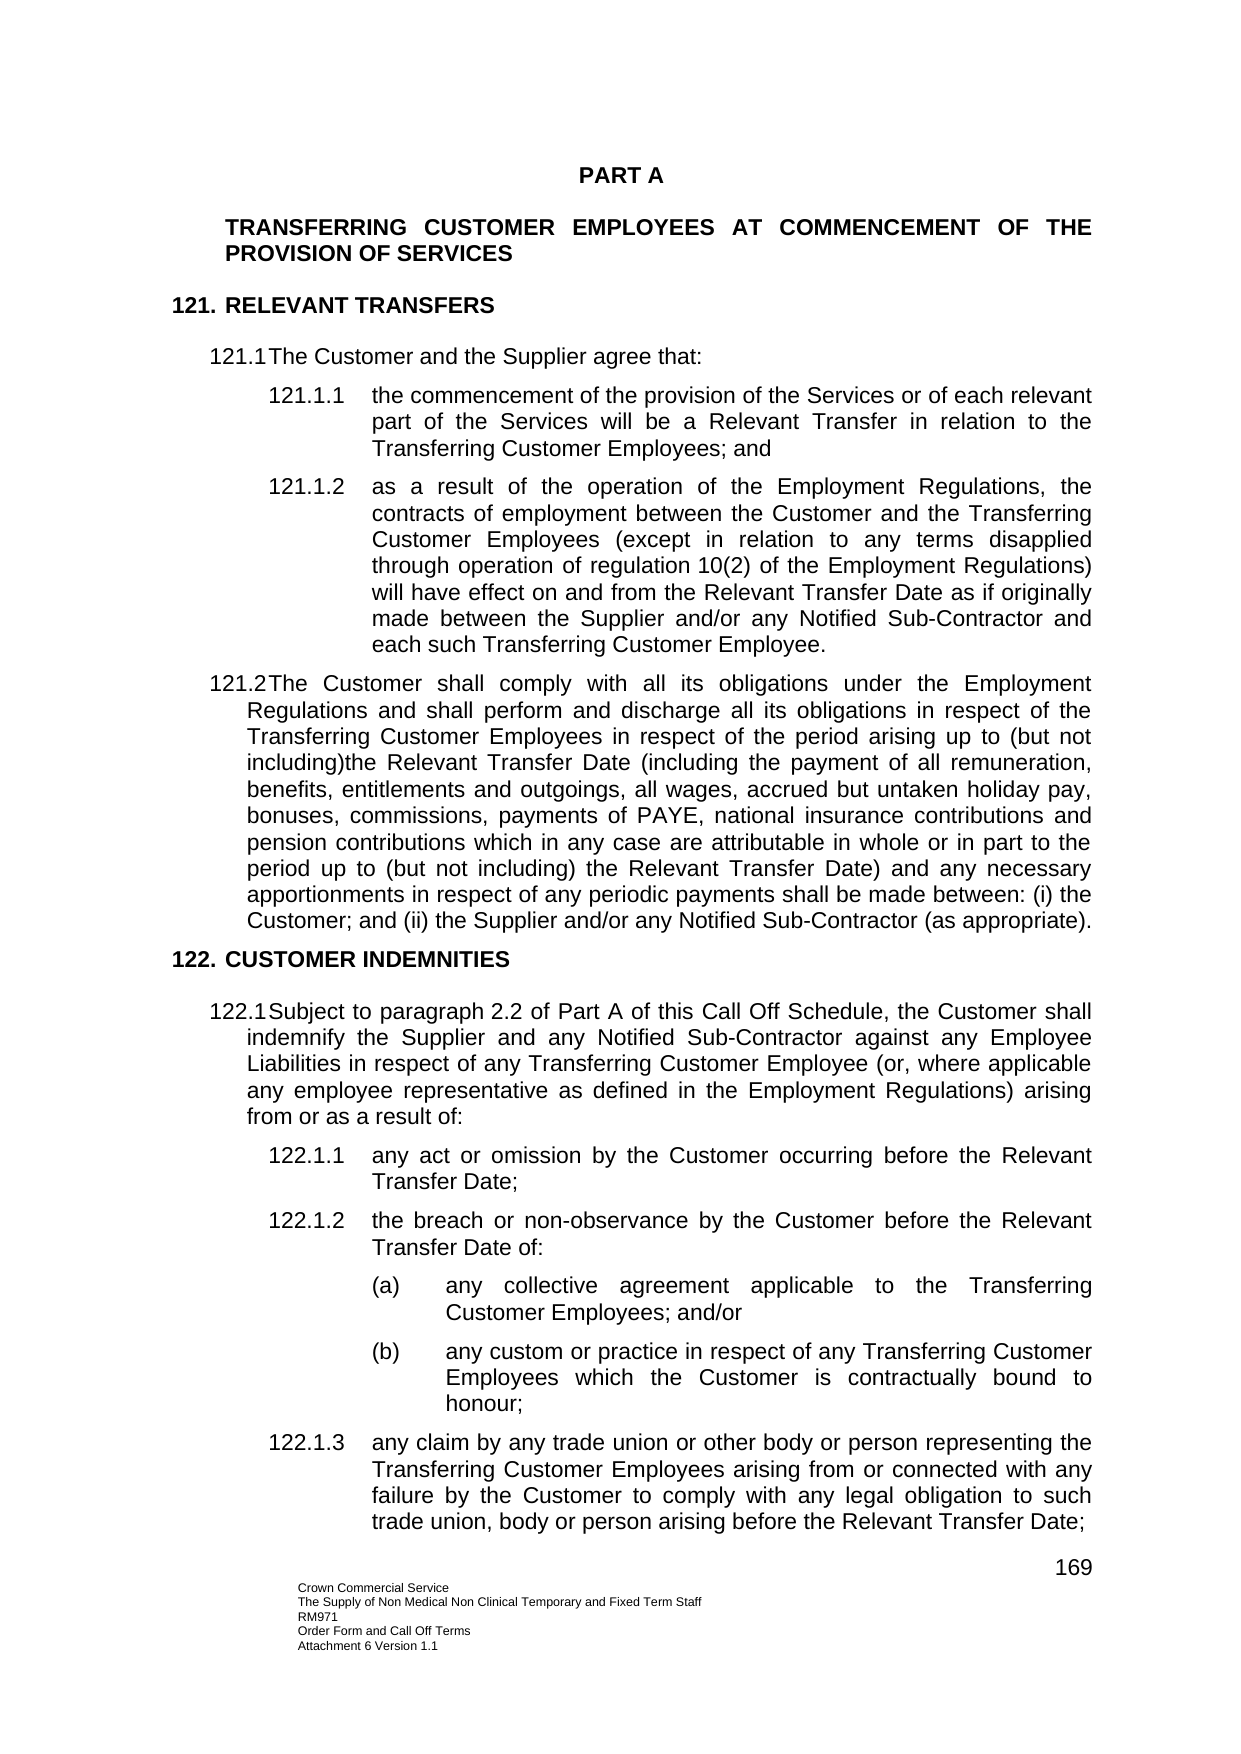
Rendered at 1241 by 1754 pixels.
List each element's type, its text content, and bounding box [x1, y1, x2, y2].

text any custom or practice in respect of any Transferring Customer Employees which the Customer is contractually bound to honour; [372, 1338, 1093, 1417]
text the commencement of the provision of the Services or of each relevant part of the Services will be a Relevant Transfer in relation to the Transferring Customer Employees; and [268, 382, 1093, 461]
text the breach or non-observance by the Customer before the Relevant Transfer Date of: [268, 1207, 1093, 1260]
text as a result of the operation of the Employment Regulations, the contracts of employment between the Customer and the Transferring Customer Employees (except in relation to any terms disapplied through operation of regulation 10(2) of the Employment Regulations) will have effect on and from the Relevant Transfer Date as if originally made between the Supplier and/or any Notified Sub-Contractor and each such Transferring Customer Employee. [268, 473, 1093, 658]
text PART A [150, 162, 1093, 189]
text any act or omission by the Customer occurring before the Relevant Transfer Date; [268, 1142, 1093, 1195]
subtitle RELEVANT TRANSFERS [172, 292, 1093, 318]
text The Customer shall comply with all its obligations under the Employment Regulations and shall perform and discharge all its obligations in respect of the Transferring Customer Employees in respect of the period arising up to (but not including)the Relevant Transfer Date (including the payment of all remuneration, benefits, entitlements and outgoings, all wages, accrued but untaken holiday pay, bonuses, commissions, payments of PAYE, national insurance contributions and pension contributions which in any case are attributable in whole or in part to the period up to (but not including) the Relevant Transfer Date) and any necessary apportionments in respect of any periodic payments shall be made between: (i) the Customer; and (ii) the Supplier and/or any Notified Sub-Contractor (as appropriate). [209, 670, 1093, 934]
text any claim by any trade union or other body or person representing the Transferring Customer Employees arising from or connected with any failure by the Customer to comply with any legal obligation to such trade union, body or person arising before the Relevant Transfer Date; [268, 1429, 1093, 1534]
subtitle customer INDEMNITIES [172, 946, 1093, 973]
subtitle Transferring Customer Employees at commencement of the provision of Services [225, 214, 1093, 267]
text Subject to paragraph 2.2 of Part A of this Call Off Schedule, the Customer shall indemnify the Supplier and any Notified Sub-Contractor against any Employee Liabilities in respect of any Transferring Customer Employee (or, where applicable any employee representative as defined in the Employment Regulations) arising from or as a result of: [209, 998, 1093, 1129]
text The Customer and the Supplier agree that: [209, 343, 1093, 369]
text any collective agreement applicable to the Transferring Customer Employees; and/or [372, 1272, 1093, 1325]
